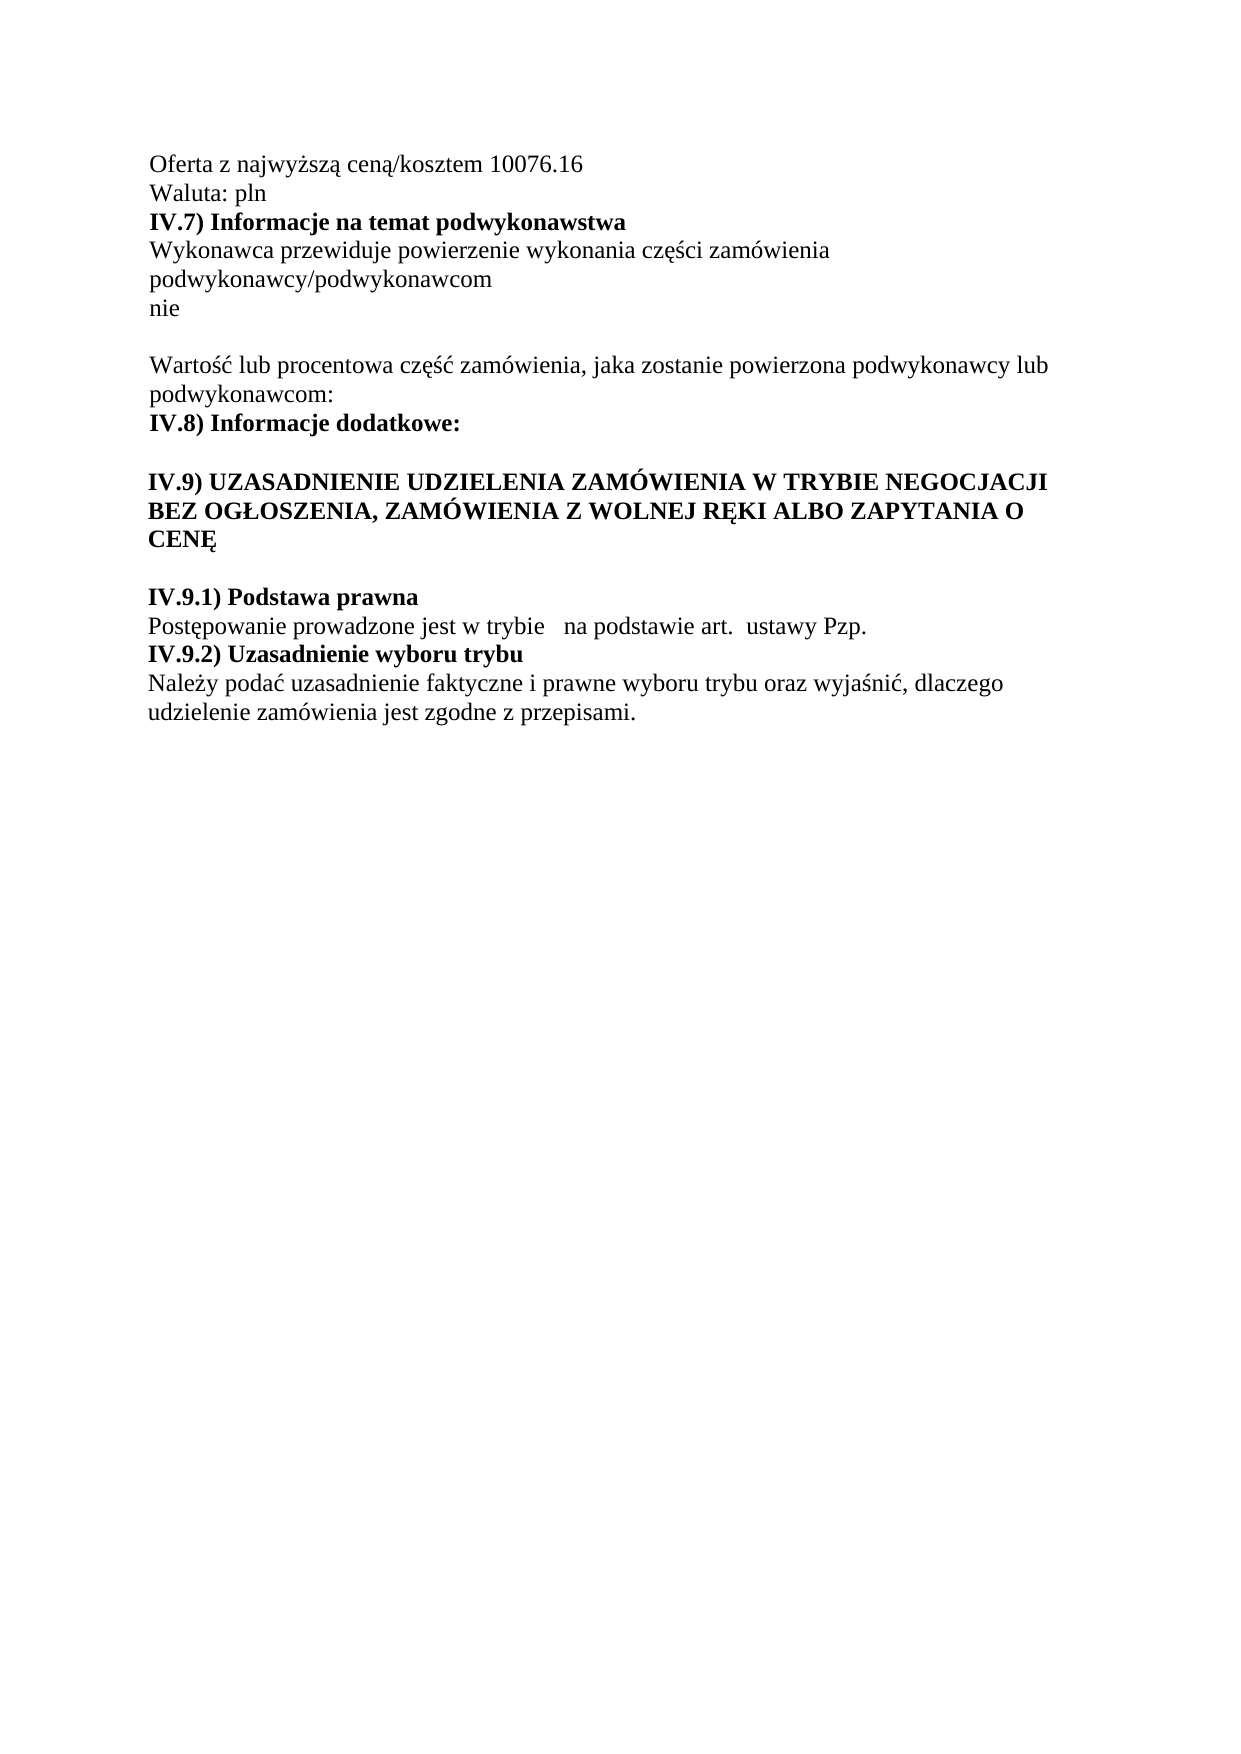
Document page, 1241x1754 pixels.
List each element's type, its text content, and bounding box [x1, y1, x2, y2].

text IV.9.1) Podstawa prawna [148, 582, 1093, 611]
text Należy podać uzasadnienie faktyczne i prawne wyboru trybu oraz wyjaśnić, dlaczego udzielenie zamówienia jest zgodne z przepisami. [148, 668, 1093, 726]
text IV.9) UZASADNIENIE UDZIELENIA ZAMÓWIENIA W TRYBIE NEGOCJACJI BEZ OGŁOSZENIA, ZAMÓWIENIA Z WOLNEJ RĘKI ALBO ZAPYTANIA O CENĘ [148, 467, 1093, 553]
text Postępowanie prowadzone jest w trybie na podstawie art. ustawy Pzp. [148, 611, 1093, 639]
text IV.9.2) Uzasadnienie wyboru trybu [148, 639, 1093, 668]
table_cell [148, 148, 1093, 438]
